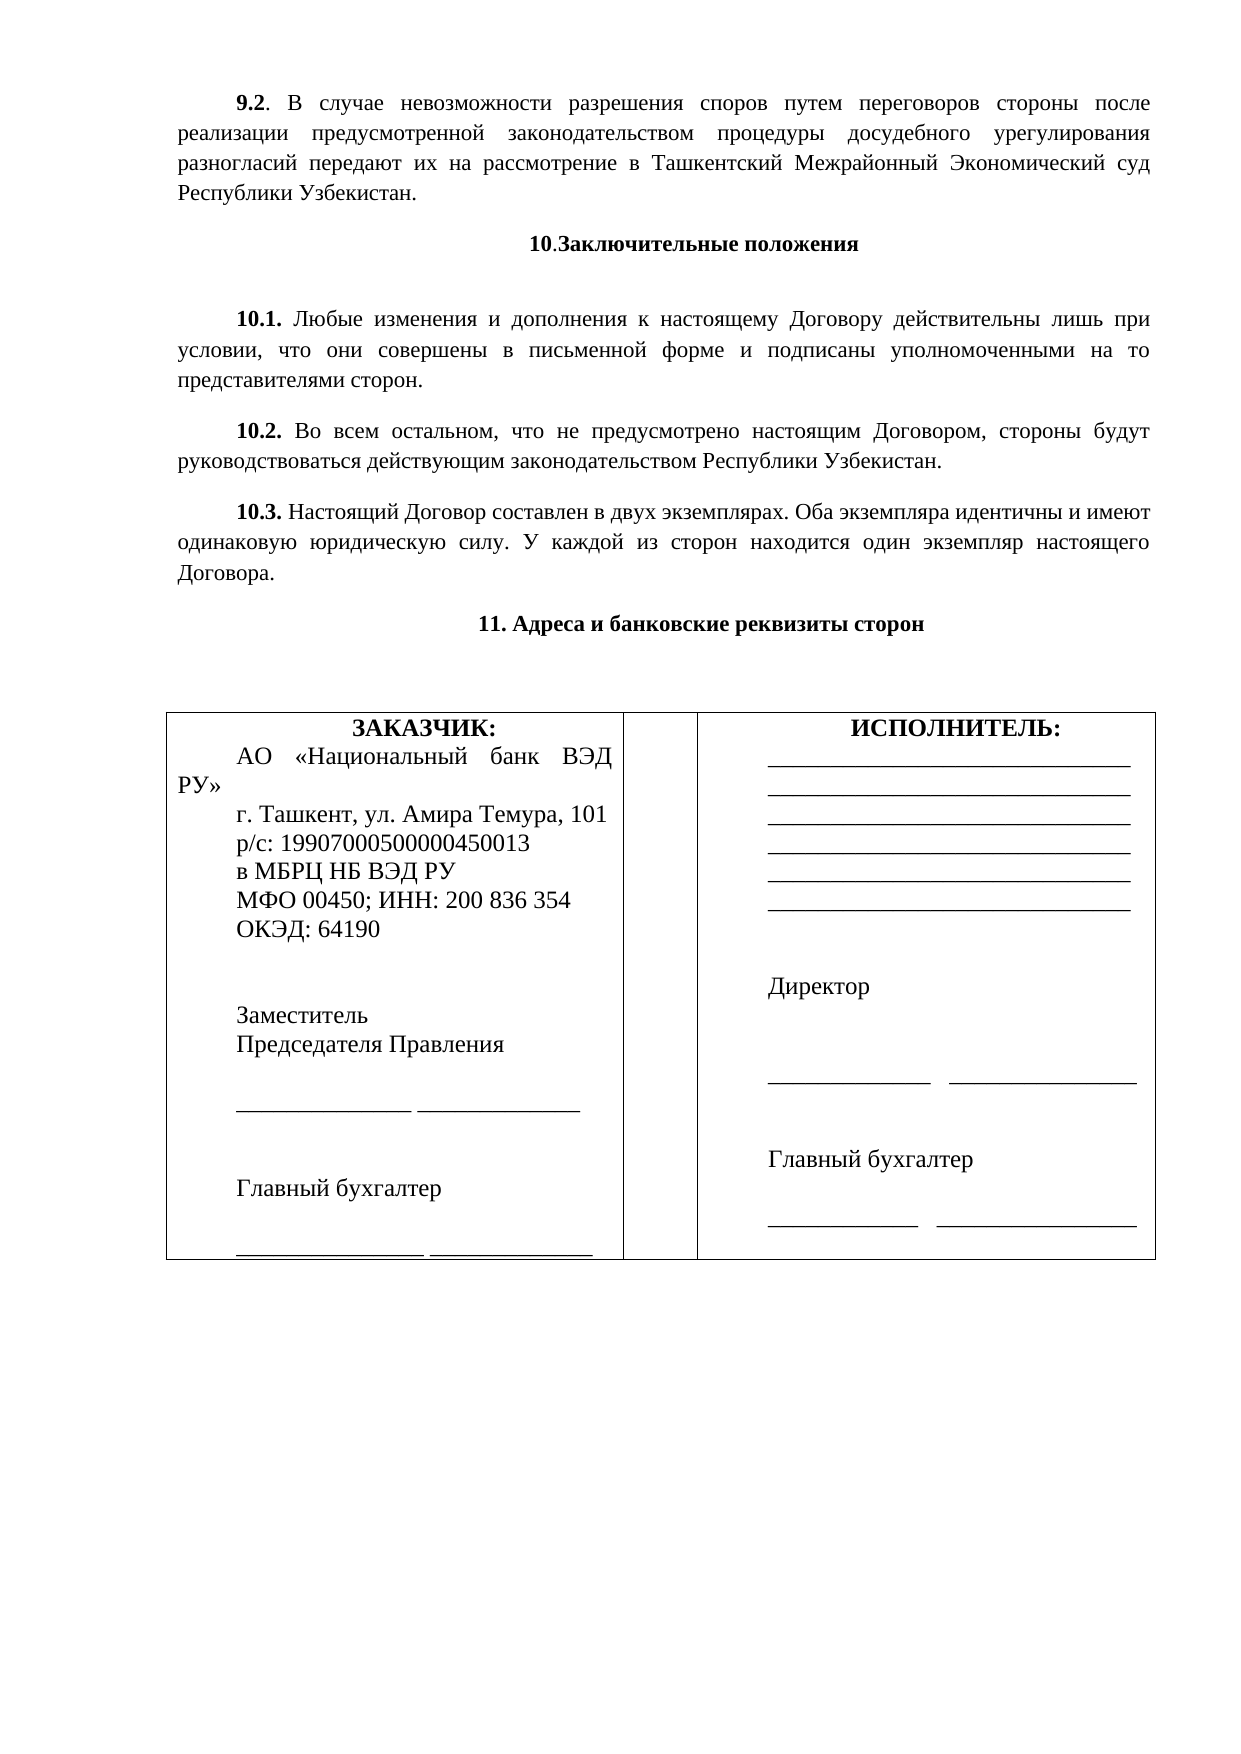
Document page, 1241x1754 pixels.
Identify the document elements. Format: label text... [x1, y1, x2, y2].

text 9.2. В случае невозможности разрешения споров путем переговоров стороны после реализации предусмотренной законодательством процедуры досудебного урегулирования разногласий передают их на рассмотрение в Ташкентский Межрайонный Экономический суд Республики Узбекистан. [177, 89, 1152, 206]
text 11. Адреса и банковские реквизиты сторон [177, 609, 1152, 636]
text 10.2. Во всем остальном, что не предусмотрено настоящим Договором, стороны будут руководствоваться действующим законодательством Республики Узбекистан. [177, 417, 1152, 473]
text 10.1. Любые изменения и дополнения к настоящему Договору действительны лишь при условии, что они совершены в письменной форме и подписаны уполномоченными на то представителями сторон. [177, 305, 1152, 392]
text 10.3. Настоящий Договор составлен в двух экземплярах. Оба экземпляра идентичны и имеют одинаковую юридическую силу. У каждой из сторон находится один экземпляр настоящего Договора. [177, 498, 1152, 585]
table_header ИСПОЛНИТЕЛЬ: _____________________________ _____________________________ _____________________________ _____________________________ _____________________________ _____________________________ Директор _____________ _______________ Главный бухгалтер ____________ ________________ [698, 713, 1155, 1259]
table_header ЗАКАЗЧИК: АО «Национальный банк ВЭД РУ» г. Ташкент, ул. Амира Темура, 101 р/с: 19907000500000450013 в МБРЦ НБ ВЭД РУ МФО 00450; ИНН: 200 836 354 ОКЭД: 64190 Заместитель Председателя Правления ______________ _____________ Главный бухгалтер _______________ _____________ [167, 713, 623, 1259]
table_header [624, 713, 697, 1259]
text 10.Заключительные положения [177, 230, 1152, 257]
